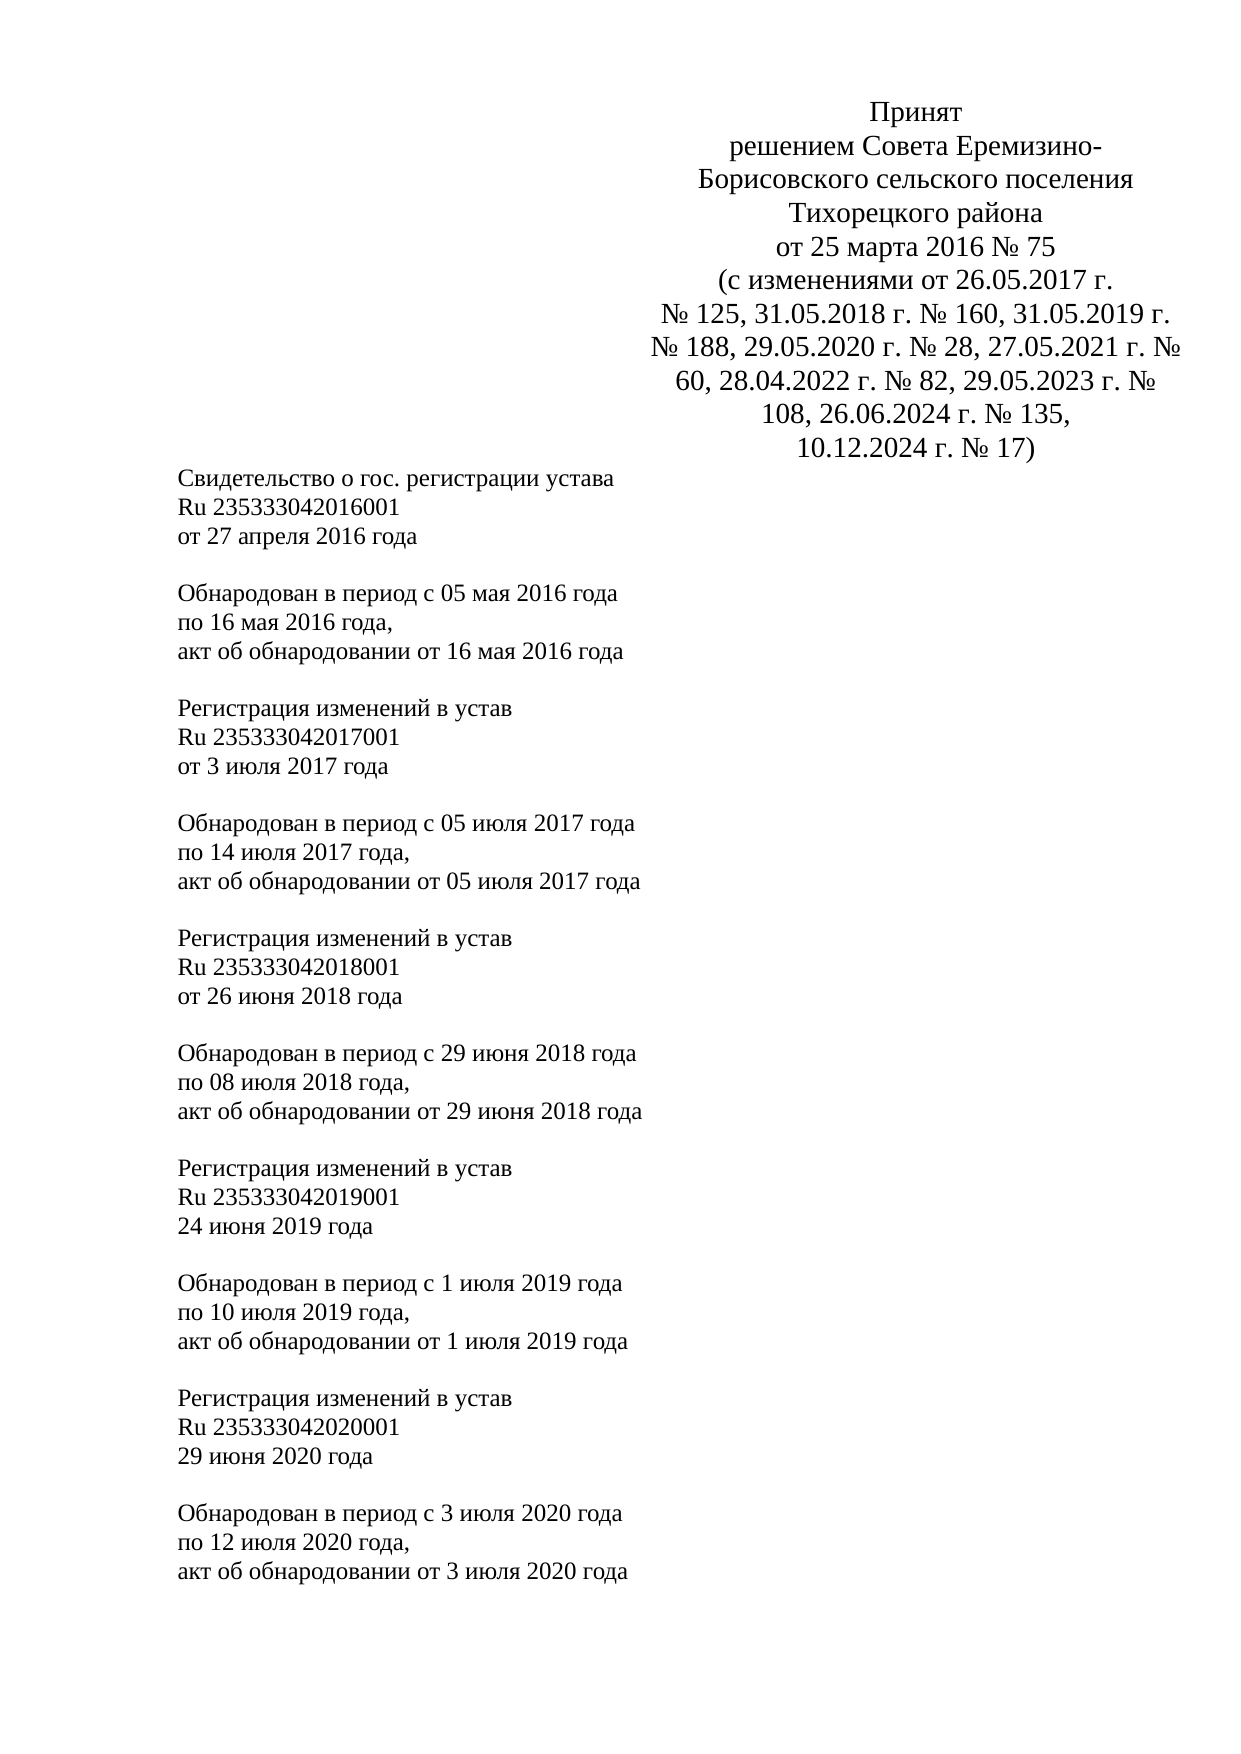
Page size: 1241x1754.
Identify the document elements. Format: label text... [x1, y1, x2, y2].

text Регистрация изменений в устав [177, 923, 1184, 952]
text по 10 июля 2019 года, [177, 1297, 1181, 1326]
text 10.12.2024 г. № 17) [650, 430, 1181, 463]
text по 12 июля 2020 года, [177, 1527, 1181, 1556]
text Ru 235333042019001 [177, 1182, 1184, 1211]
text Обнародован в период с 05 июля 2017 года [177, 808, 1184, 837]
text от 26 июня 2018 года [177, 981, 1184, 1010]
text акт об обнародовании от 1 июля 2019 года [177, 1326, 1181, 1355]
text от 27 апреля 2016 года [177, 521, 1184, 550]
text № 125, 31.05.2018 г. № 160, 31.05.2019 г. № 188, 29.05.2020 г. № 28, 27.05.2021 г. № 60, 28.04.2022 г. № 82, 29.05.2023 г. № 108, 26.06.2024 г. № 135, [650, 296, 1181, 430]
text (с изменениями от 26.05.2017 г. [650, 262, 1181, 296]
text Регистрация изменений в устав [177, 1383, 1184, 1412]
text по 08 июля 2018 года, [177, 1067, 1184, 1096]
text Обнародован в период с 1 июля 2019 года [177, 1268, 1181, 1297]
text 29 июня 2020 года [177, 1441, 1184, 1470]
text акт об обнародовании от 05 июля 2017 года [177, 866, 1184, 895]
text Ru 235333042018001 [177, 952, 1184, 981]
text Обнародован в период с 05 мая 2016 года [177, 578, 1184, 607]
text 24 июня 2019 года [177, 1211, 1184, 1240]
text Регистрация изменений в устав [177, 1153, 1184, 1182]
text от 3 июля 2017 года [177, 751, 1184, 780]
text Свидетельство о гос. регистрации устава [177, 463, 1184, 492]
text решением Совета Еремизино-Борисовского сельского поселения Тихорецкого района [650, 128, 1181, 229]
text Обнародован в период с 3 июля 2020 года [177, 1498, 1181, 1527]
text акт об обнародовании от 16 мая 2016 года [177, 636, 1184, 665]
text Регистрация изменений в устав [177, 693, 1184, 722]
text Обнародован в период с 29 июня 2018 года [177, 1038, 1184, 1067]
text Принят [650, 94, 1181, 128]
text от 25 марта 2016 № 75 [650, 229, 1181, 262]
text акт об обнародовании от 29 июня 2018 года [177, 1096, 1184, 1125]
text по 16 мая 2016 года, [177, 607, 1184, 636]
text акт об обнародовании от 3 июля 2020 года [177, 1556, 1181, 1585]
text Ru 235333042017001 [177, 722, 1184, 751]
text Ru 235333042020001 [177, 1412, 1184, 1441]
text Ru 235333042016001 [177, 492, 1184, 521]
text по 14 июля 2017 года, [177, 837, 1184, 866]
